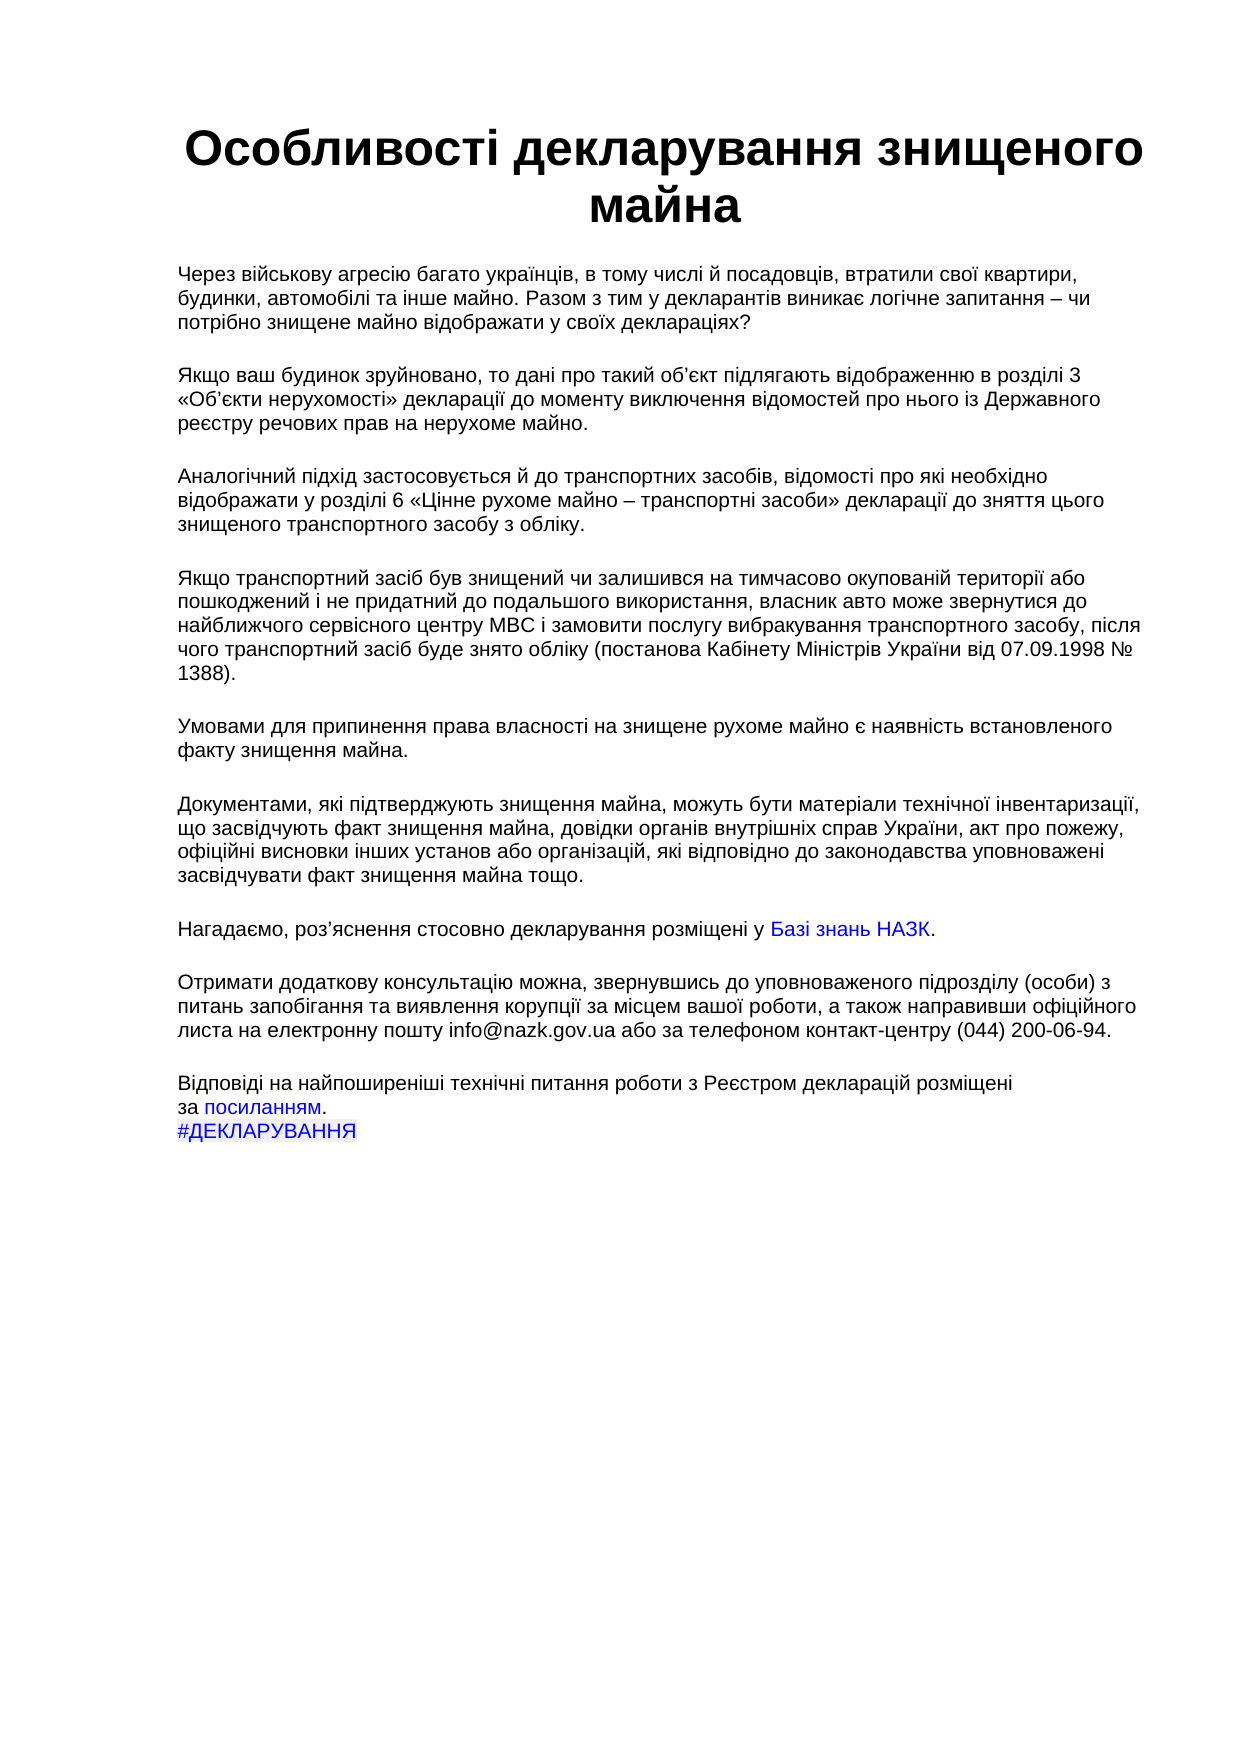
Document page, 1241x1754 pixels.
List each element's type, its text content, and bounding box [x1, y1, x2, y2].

text Через військову агресію багато українців, в тому числі й посадовців, втратили свої квартири, будинки, автомобілі та інше майно. Разом з тим у декларантів виникає логічне запитання – чи потрібно знищене майно відображати у своїх деклараціях? [177, 262, 1152, 334]
text Отримати додаткову консультацію можна, звернувшись до уповноваженого підрозділу (особи) з питань запобігання та виявлення корупції за місцем вашої роботи, а також направивши офіційного листа на електронну пошту info@nazk.gov.ua або за телефоном контакт-центру (044) 200-06-94. [177, 969, 1152, 1041]
text Документами, які підтверджують знищення майна, можуть бути матеріали технічної інвентаризації, що засвідчують факт знищення майна, довідки органів внутрішніх справ України, акт про пожежу, офіційні висновки інших установ або організацій, які відповідно до законодавства уповноважені засвідчувати факт знищення майна тощо. [177, 791, 1152, 887]
text Нагадаємо, роз’яснення стосовно декларування розміщені у Базі знань НАЗК. [177, 916, 1152, 940]
text Якщо ваш будинок зруйновано, то дані про такий об’єкт підлягають відображенню в розділі 3 «Об’єкти нерухомості» декларації до моменту виключення відомостей про нього із Державного реєстру речових прав на нерухоме майно. [177, 363, 1152, 435]
text Умовами для припинення права власності на знищене рухоме майно є наявність встановленого факту знищення майна. [177, 714, 1152, 762]
text Аналогічний підхід застосовується й до транспортних засобів, відомості про які необхідно відображати у розділі 6 «Цінне рухоме майно – транспортні засоби» декларації до зняття цього знищеного транспортного засобу з обліку. [177, 464, 1152, 536]
text Особливості декларування знищеного майна [177, 118, 1152, 233]
text Якщо транспортний засіб був знищений чи залишився на тимчасово окупованій території або пошкоджений і не придатний до подальшого використання, власник авто може звернутися до найближчого сервісного центру МВС і замовити послугу вибракування транспортного засобу, після чого транспортний засіб буде знято обліку (постанова Кабінету Міністрів України від 07.09.1998 № 1388). [177, 565, 1152, 685]
text #ДЕКЛАРУВАННЯ [177, 1118, 1152, 1142]
text Відповіді на найпоширеніші технічні питання роботи з Реєстром декларацій розміщені за посиланням. [177, 1071, 1152, 1118]
